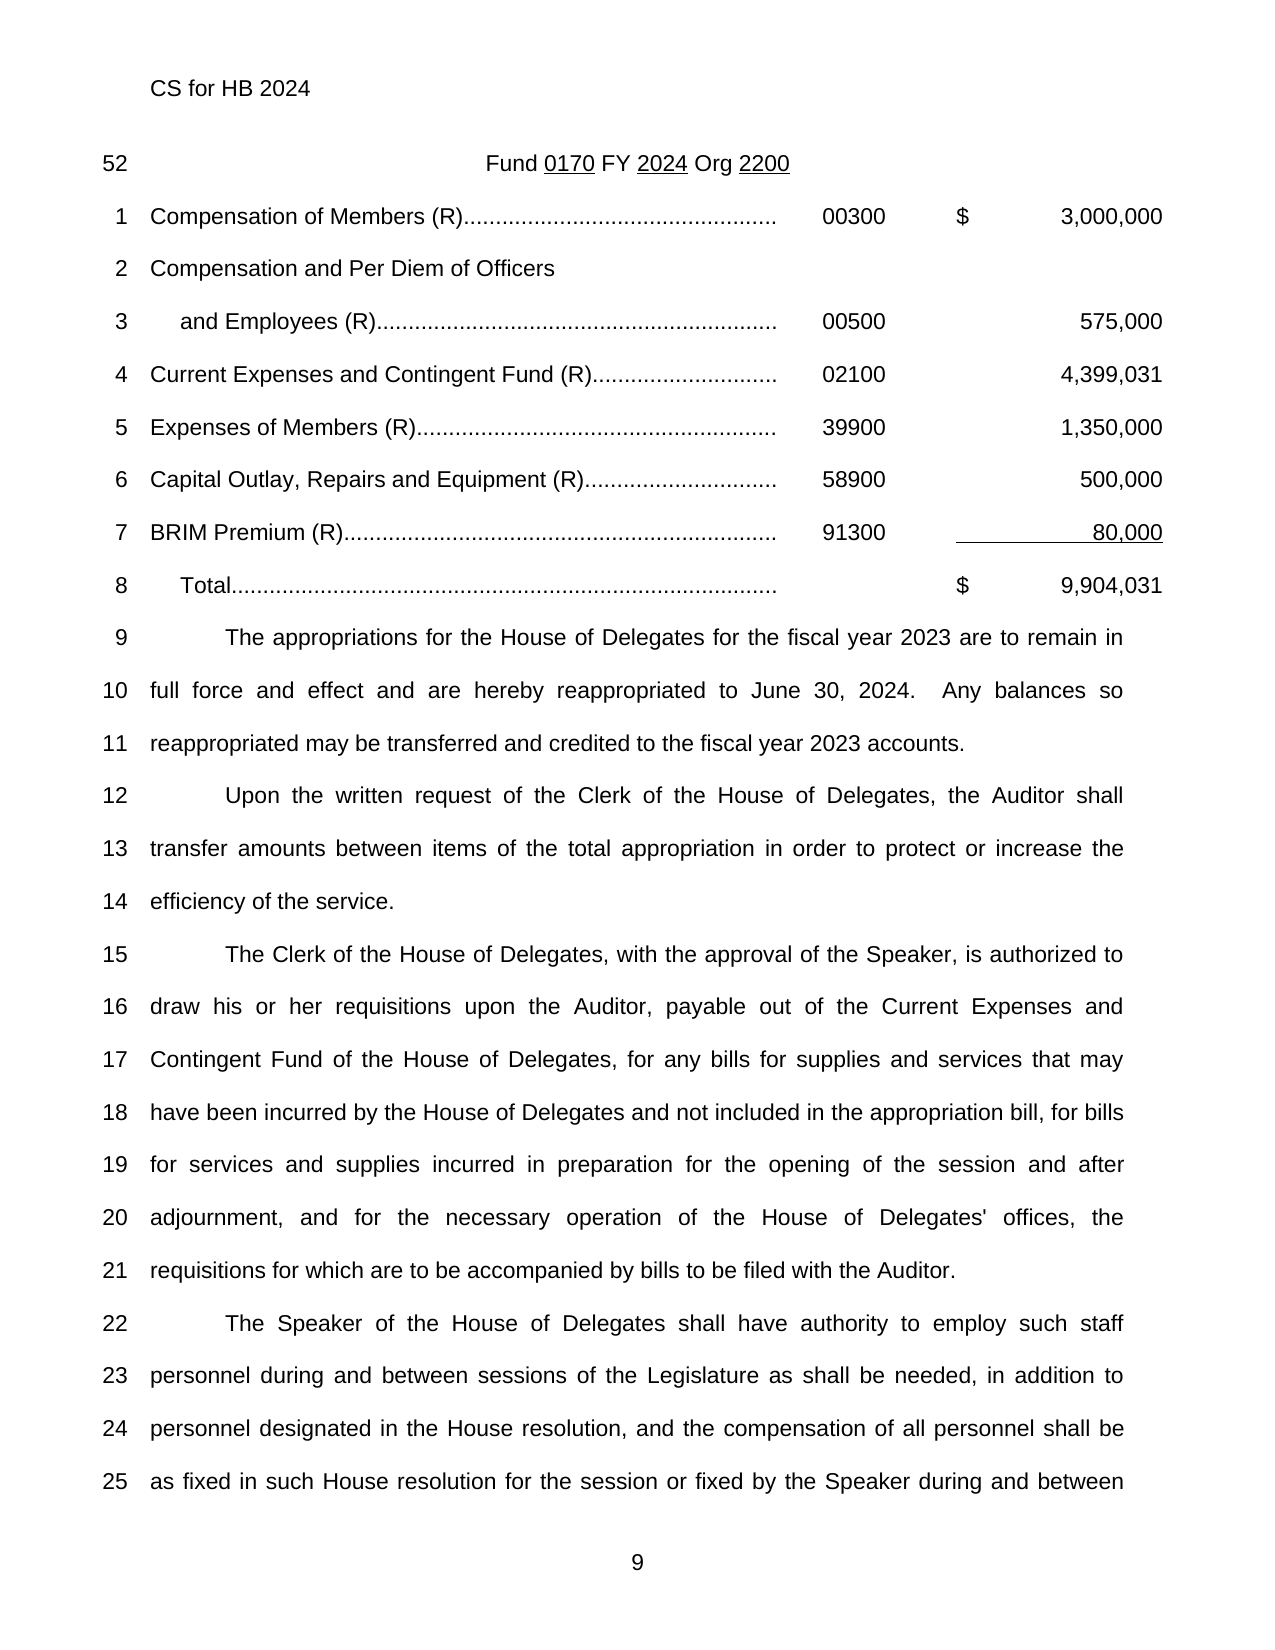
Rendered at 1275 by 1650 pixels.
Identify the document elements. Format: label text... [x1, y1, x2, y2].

text Capital Outlay, Repairs and Equipment (R) 58900 500,000 [150, 466, 1125, 493]
text and Employees (R) 00500 575,000 [150, 308, 1125, 334]
text Compensation and Per Diem of Officers [150, 255, 1125, 282]
text BRIM Premium (R) 91300 80,000 [150, 519, 1125, 545]
text Fund 0170 FY 2024 Org 2200 [150, 150, 1125, 176]
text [150, 1309, 1125, 1494]
text Total $ 9,904,031 [150, 572, 1125, 598]
text The appropriations for the House of Delegates for the fiscal year 2023 are to remain in full force and effect and are hereby reappropriated to June 30, 2024. Any balances so reappropriated may be transferred and credited to the fiscal year 2023 accounts. [150, 624, 1125, 756]
text The Clerk of the House of Delegates, with the approval of the Speaker, is authorized to draw his or her requisitions upon the Auditor, payable out of the Current Expenses and Contingent Fund of the House of Delegates, for any bills for supplies and services that may have been incurred by the House of Delegates and not included in the appropriation bill, for bills for services and supplies incurred in preparation for the opening of the session and after adjournment, and for the necessary operation of the House of Delegates' offices, the requisitions for which are to be accompanied by bills to be filed with the Auditor. [150, 941, 1125, 1283]
text Current Expenses and Contingent Fund (R) 02100 4,399,031 [150, 361, 1125, 387]
text Compensation of Members (R) 00300 $ 3,000,000 [150, 203, 1125, 229]
text Upon the written request of the Clerk of the House of Delegates, the Auditor shall transfer amounts between items of the total appropriation in order to protect or increase the efficiency of the service. [150, 782, 1125, 914]
text Expenses of Members (R) 39900 1,350,000 [150, 413, 1125, 440]
